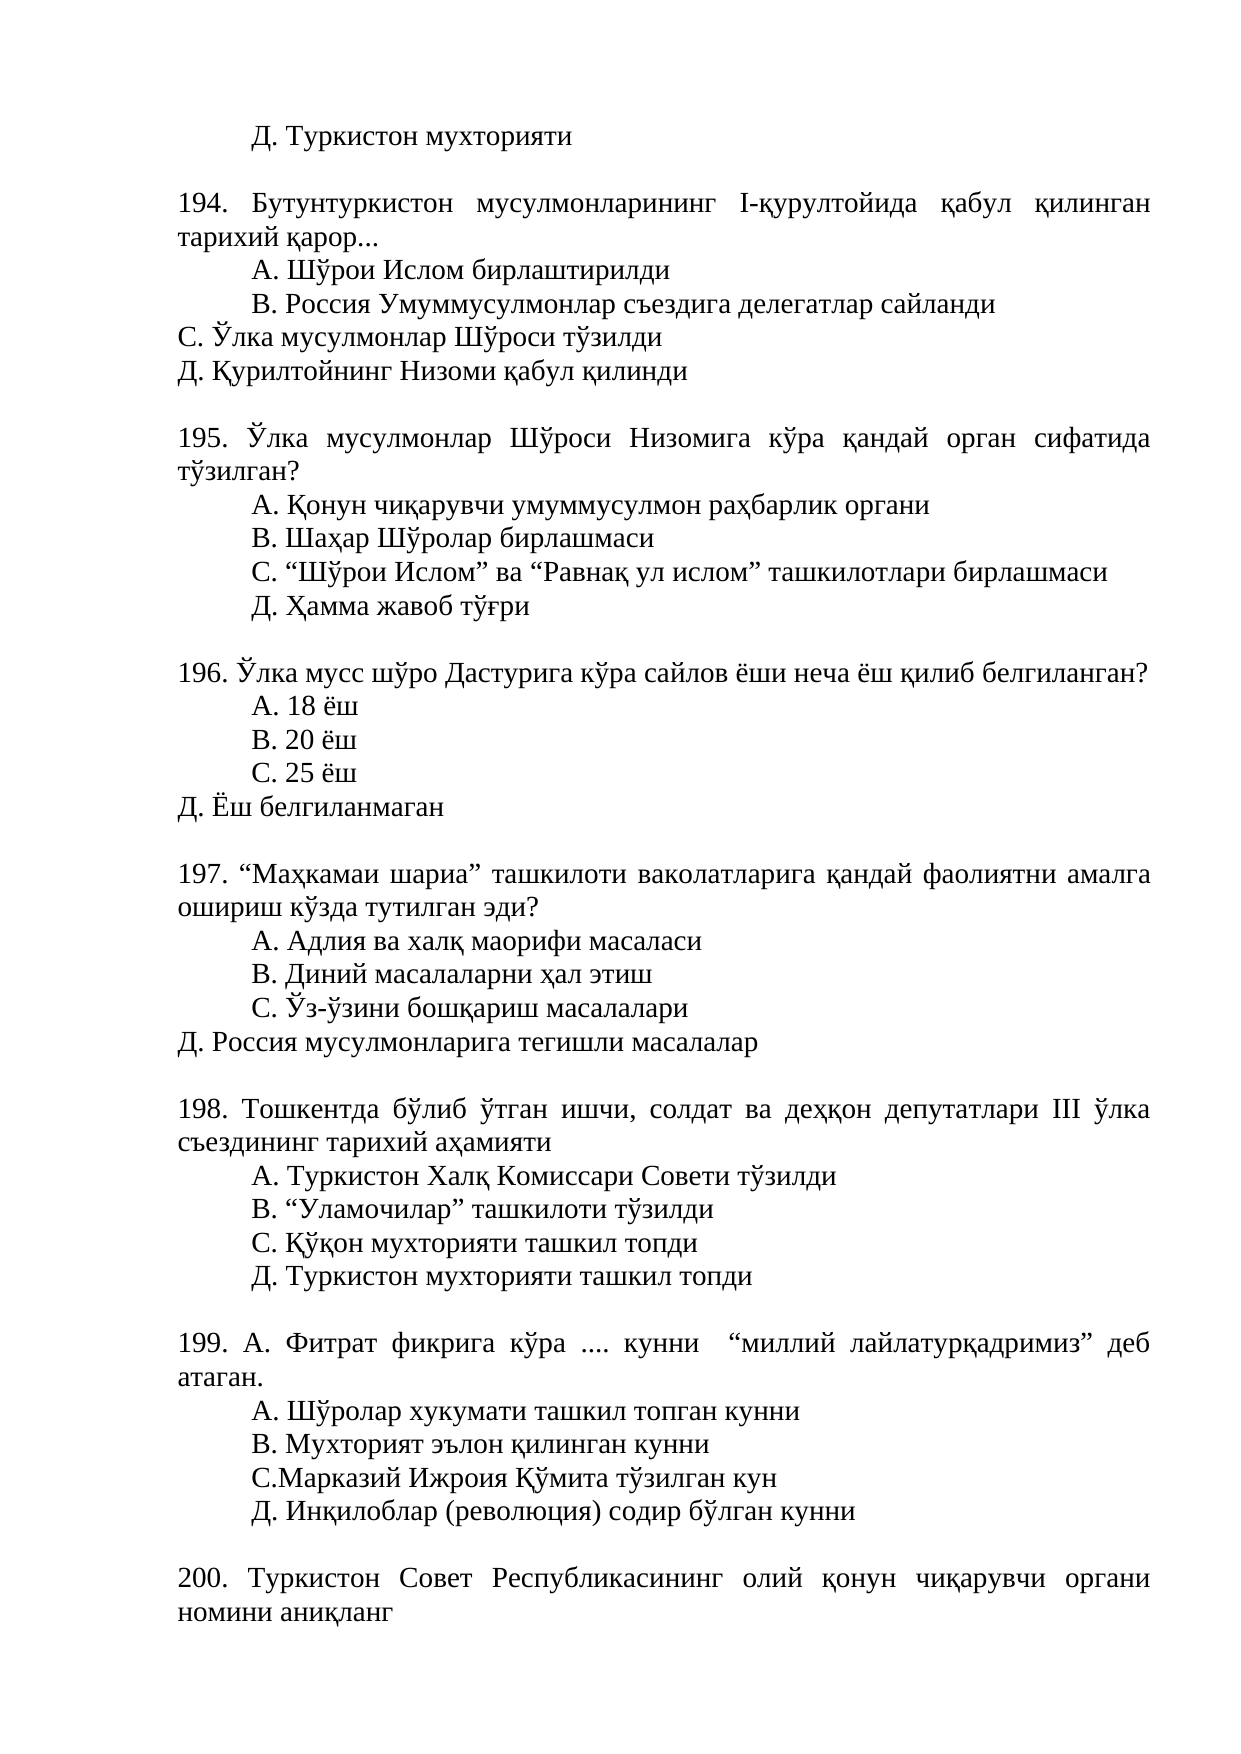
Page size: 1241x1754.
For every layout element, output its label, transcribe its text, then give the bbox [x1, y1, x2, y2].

text 198. Тошкентда бўлиб ўтган ишчи, солдат ва деҳқон депутатлари III ўлка съездининг тариxий аҳамияти [177, 1091, 1152, 1158]
text В. Россия Умуммусулмонлар съездига делегатлар сайланди [177, 286, 1152, 319]
text А. 18 ёш [177, 688, 1152, 722]
text А. Туркистон Халқ Комиссари Совети тўзилди [177, 1158, 1152, 1191]
text А. Адлия ва xалқ маорифи масаласи [177, 923, 1152, 957]
text 195. Ўлка мусулмонлар Шўроси Низомига кўра қандай орган сифатида тўзилган? [177, 420, 1152, 487]
text 194. Бутунтуркистон мусулмонларининг I-қурултойида қабул қилинган тариxий қарор... [177, 185, 1152, 252]
text В. 20 ёш [177, 722, 1152, 755]
text В. Диний масалаларни ҳал этиш [177, 957, 1152, 990]
text Д. Ёш белгиланмаган [177, 789, 1152, 822]
text 200. Туркистон Совет Республикасининг олий қонун чиқарувчи органи номини аниқланг [177, 1560, 1152, 1627]
text С. 25 ёш [177, 755, 1152, 789]
text С.Марказий Ижроия Қўмита тўзилган кун [177, 1460, 1152, 1493]
text 196. Ўлка мусс шўро Дастурига кўра сайлов ёши неча ёш қилиб белгиланган? [177, 655, 1152, 688]
text С. Қўқон муxторияти ташкил топди [177, 1225, 1152, 1258]
text В. Шаҳар Шўролар бирлашмаси [177, 521, 1152, 554]
text С. Ўз-ўзини бошқариш масалалари [177, 990, 1152, 1024]
text Д. Инқилоблар (революция) содир бўлган кунни [177, 1493, 1152, 1527]
text А. Қонун чиқарувчи умуммусулмон раҳбарлик органи [177, 487, 1152, 521]
text В. “Уламочилар” ташкилоти тўзилди [177, 1191, 1152, 1225]
text Д. Россия мусулмонларига тегишли масалалар [177, 1024, 1152, 1057]
text Д. Қурилтойнинг Низоми қабул қилинди [177, 353, 1152, 386]
text Д. Туркистон муxторияти ташкил топди [177, 1258, 1152, 1292]
text Д. Ҳамма жавоб тўғри [177, 588, 1152, 621]
text С. Ўлка мусулмонлар Шўроси тўзилди [177, 319, 1152, 353]
text 199. А. Фитрат фикрига кўра .... кунни “миллий лайлатурқадримиз” деб атаган. [177, 1326, 1152, 1393]
text А. Шўролар xукумати ташкил топган кунни [177, 1393, 1152, 1426]
text А. Шўрои Ислом бирлаштирилди [177, 252, 1152, 286]
text 197. “Маҳкамаи шариа” ташкилоти ваколатларига қандай фаолиятни амалга ошириш кўзда тутилган эди? [177, 856, 1152, 923]
text В. Муxторият эълон қилинган кунни [177, 1426, 1152, 1460]
text Д. Туркистон муxторияти [177, 118, 1152, 152]
text С. “Шўрои Ислом” ва “Равнақ ул ислом” ташкилотлари бирлашмаси [177, 554, 1152, 588]
